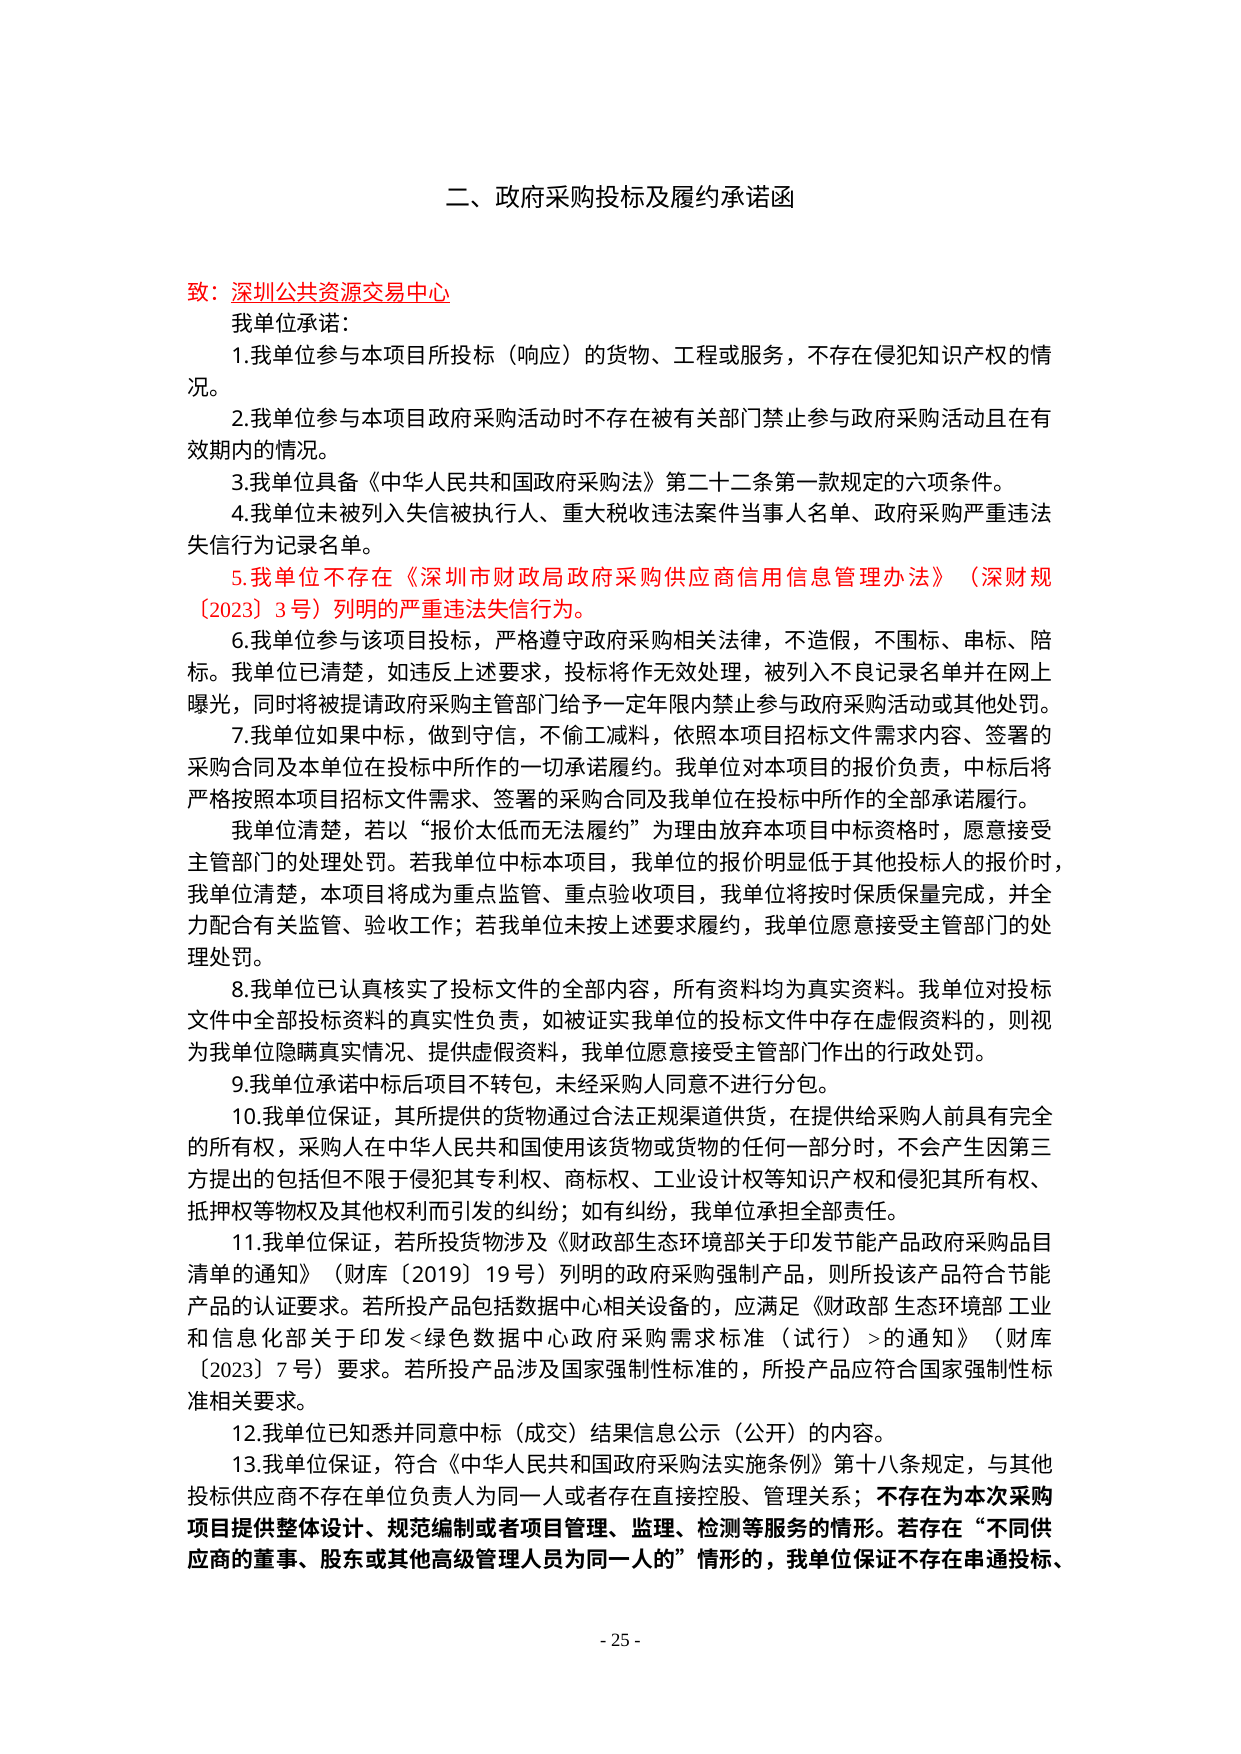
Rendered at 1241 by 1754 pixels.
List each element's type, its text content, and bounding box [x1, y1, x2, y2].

text 11.我单位保证，若所投货物涉及《财政部生态环境部关于印发节能产品政府采购品目清单的通知》（财库〔2019〕19号）列明的政府采购强制产品，则所投该产品符合节能产品的认证要求。若所投产品包括数据中心相关设备的，应满足《财政部 生态环境部 工业和信息化部关于印发<绿色数据中心政府采购需求标准（试行）>的通知》（财库〔2023〕7号）要求。若所投产品涉及国家强制性标准的，所投产品应符合国家强制性标准相关要求。 [187, 1225, 1053, 1416]
text 4.我单位未被列入失信被执行人、重大税收违法案件当事人名单、政府采购严重违法失信行为记录名单。 [187, 496, 1053, 560]
text 1.我单位参与本项目所投标（响应）的货物、工程或服务，不存在侵犯知识产权的情况。 [187, 338, 1053, 401]
text 5.我单位不存在《深圳市财政局政府采购供应商信用信息管理办法》（深财规〔2023〕3号）列明的严重违法失信行为。 [187, 560, 1053, 623]
text 9.我单位承诺中标后项目不转包，未经采购人同意不进行分包。 [187, 1067, 1053, 1099]
text 7.我单位如果中标，做到守信，不偷工减料，依照本项目招标文件需求内容、签署的采购合同及本单位在投标中所作的一切承诺履约。我单位对本项目的报价负责，中标后将严格按照本项目招标文件需求、签署的采购合同及我单位在投标中所作的全部承诺履行。 [187, 718, 1053, 813]
text 3.我单位具备《中华人民共和国政府采购法》第二十二条第一款规定的六项条件。 [187, 465, 1053, 496]
text 8.我单位已认真核实了投标文件的全部内容，所有资料均为真实资料。我单位对投标文件中全部投标资料的真实性负责，如被证实我单位的投标文件中存在虚假资料的，则视为我单位隐瞒真实情况、提供虚假资料，我单位愿意接受主管部门作出的行政处罚。 [187, 972, 1053, 1067]
text 6.我单位参与该项目投标，严格遵守政府采购相关法律，不造假，不围标、串标、陪标。我单位已清楚，如违反上述要求，投标将作无效处理，被列入不良记录名单并在网上曝光，同时将被提请政府采购主管部门给予一定年限内禁止参与政府采购活动或其他处罚。 [187, 623, 1053, 718]
text 10.我单位保证，其所提供的货物通过合法正规渠道供货，在提供给采购人前具有完全的所有权，采购人在中华人民共和国使用该货物或货物的任何一部分时，不会产生因第三方提出的包括但不限于侵犯其专利权、商标权、工业设计权等知识产权和侵犯其所有权、抵押权等物权及其他权利而引发的纠纷；如有纠纷，我单位承担全部责任。 [187, 1099, 1053, 1225]
text 我单位承诺： [187, 306, 1138, 338]
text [187, 1447, 1053, 1574]
text 12.我单位已知悉并同意中标（成交）结果信息公示（公开）的内容。 [187, 1416, 1053, 1447]
text 致：深圳公共资源交易中心 [187, 274, 1053, 306]
text 2.我单位参与本项目政府采购活动时不存在被有关部门禁止参与政府采购活动且在有效期内的情况。 [187, 401, 1053, 465]
text 我单位清楚，若以“报价太低而无法履约”为理由放弃本项目中标资格时，愿意接受主管部门的处理处罚。若我单位中标本项目，我单位的报价明显低于其他投标人的报价时，我单位清楚，本项目将成为重点监管、重点验收项目，我单位将按时保质保量完成，并全力配合有关监管、验收工作；若我单位未按上述要求履约，我单位愿意接受主管部门的处理处罚。 [187, 813, 1053, 972]
subtitle 二、政府采购投标及履约承诺函 [187, 177, 1053, 213]
